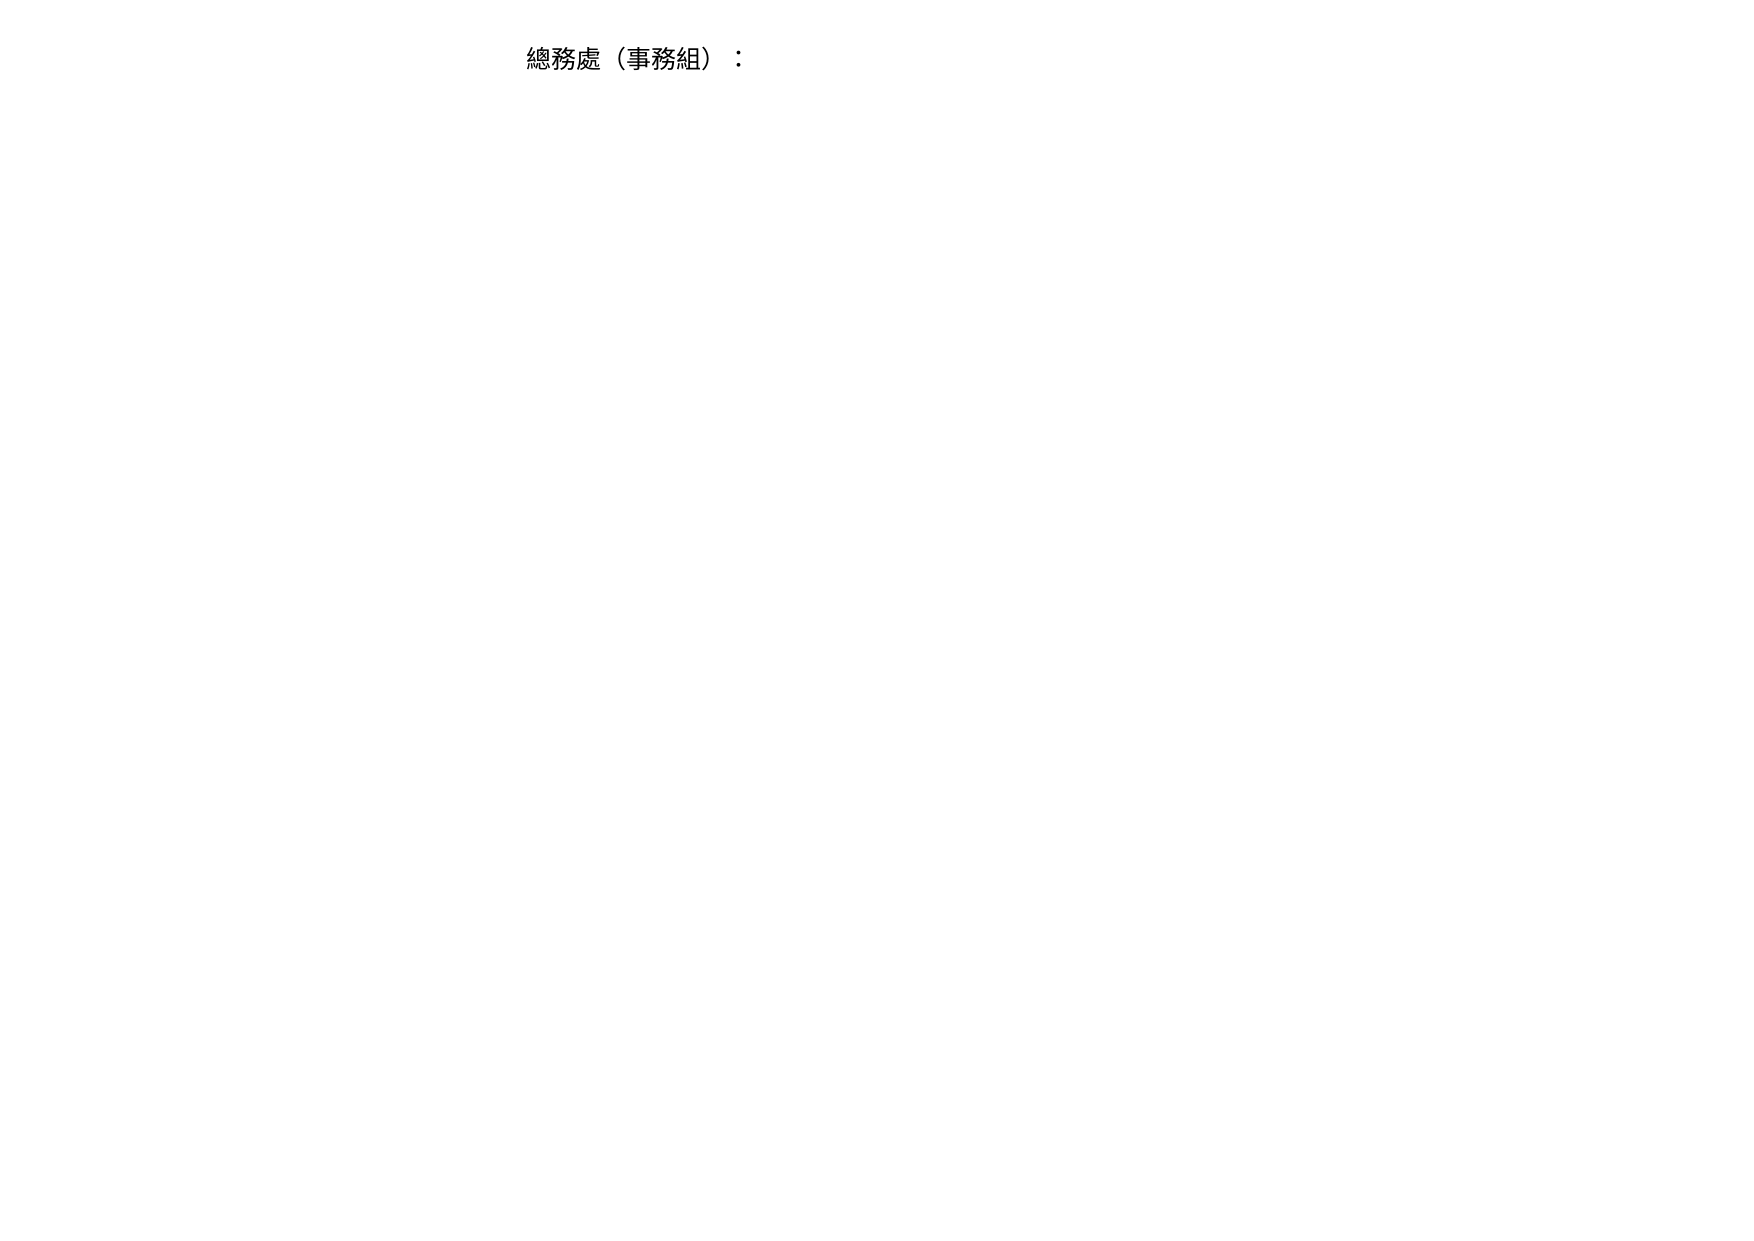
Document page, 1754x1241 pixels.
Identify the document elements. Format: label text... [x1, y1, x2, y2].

text 總務處（事務組）： [150, 39, 1604, 76]
